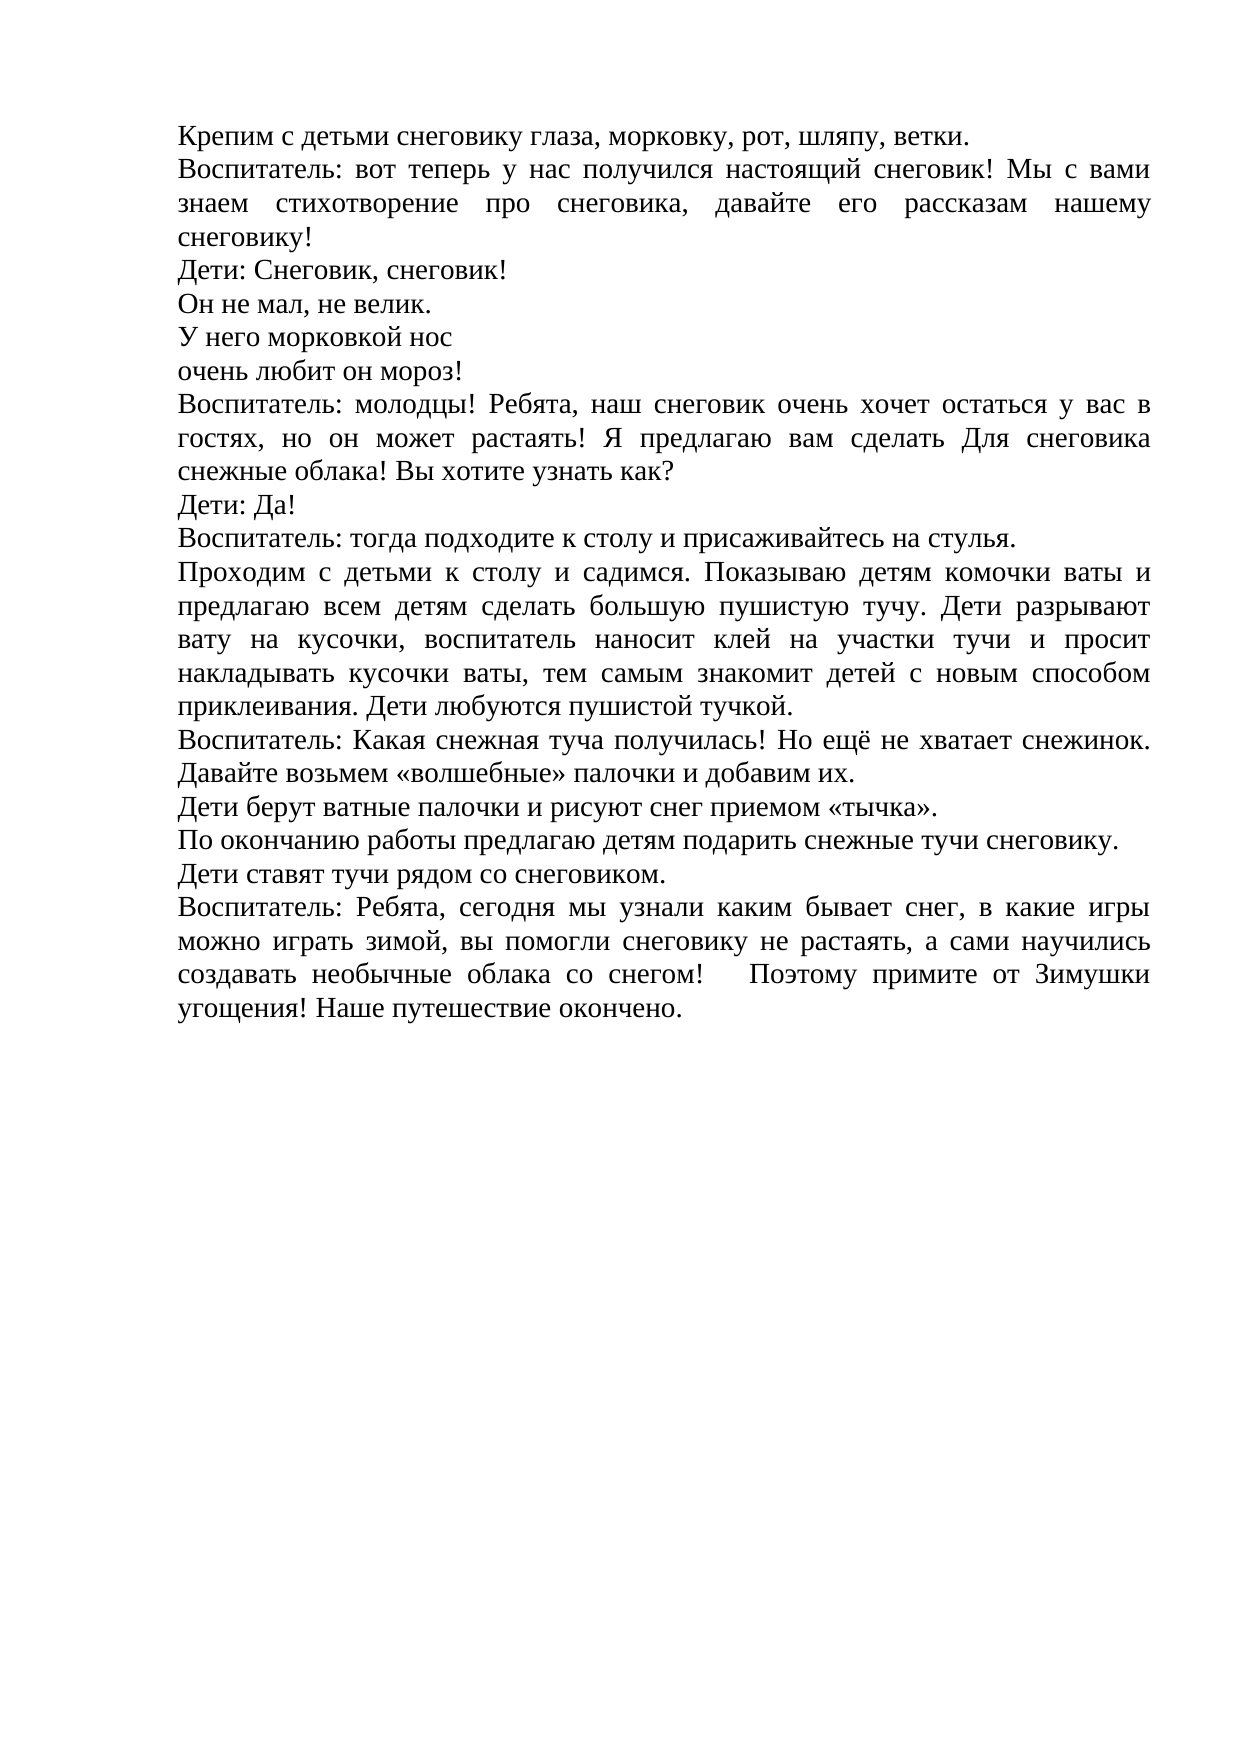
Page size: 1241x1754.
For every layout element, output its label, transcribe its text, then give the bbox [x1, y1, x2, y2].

text Воспитатель: вот теперь у нас получился настоящий снеговик! Мы с вами знаем стихотворение про снеговика, давайте его рассказам нашему снеговику! [177, 152, 1152, 252]
text Дети ставят тучи рядом со снеговиком. [177, 856, 1152, 889]
text очень любит он мороз! [177, 353, 1152, 386]
text Крепим с детьми снеговику глаза, морковку, рот, шляпу, ветки. [177, 118, 1152, 152]
text Дети: Снеговик, снеговик! [177, 252, 1152, 286]
text Воспитатель: тогда подходите к столу и присаживайтесь на стулья. [177, 521, 1152, 554]
text Дети берут ватные палочки и рисуют снег приемом «тычка». [177, 789, 1152, 822]
text Воспитатель: Какая снежная туча получилась! Но ещё не хватает снежинок. Давайте возьмем «волшебные» палочки и добавим их. [177, 722, 1152, 789]
text Воспитатель: молодцы! Ребята, наш снеговик очень хочет остаться у вас в гостях, но он может растаять! Я предлагаю вам сделать Для снеговика снежные облака! Вы хотите узнать как? [177, 386, 1152, 487]
text Он не мал, не велик. [177, 286, 1152, 319]
text Воспитатель: Ребята, сегодня мы узнали каким бывает снег, в какие игры можно играть зимой, вы помогли снеговику не растаять, а сами научились создавать необычные облака со снегом! Поэтому примите от Зимушки угощения! Наше путешествие окончено. [177, 889, 1152, 1024]
text По окончанию работы предлагаю детям подарить снежные тучи снеговику. [177, 822, 1152, 856]
text У него морковкой нос [177, 319, 1152, 353]
text Проходим с детьми к столу и садимся. Показываю детям комочки ваты и предлагаю всем детям сделать большую пушистую тучу. Дети разрывают вату на кусочки, воспитатель наносит клей на участки тучи и просит накладывать кусочки ваты, тем самым знакомит детей с новым способом приклеивания. Дети любуются пушистой тучкой. [177, 554, 1152, 722]
text Дети: Да! [177, 487, 1152, 521]
